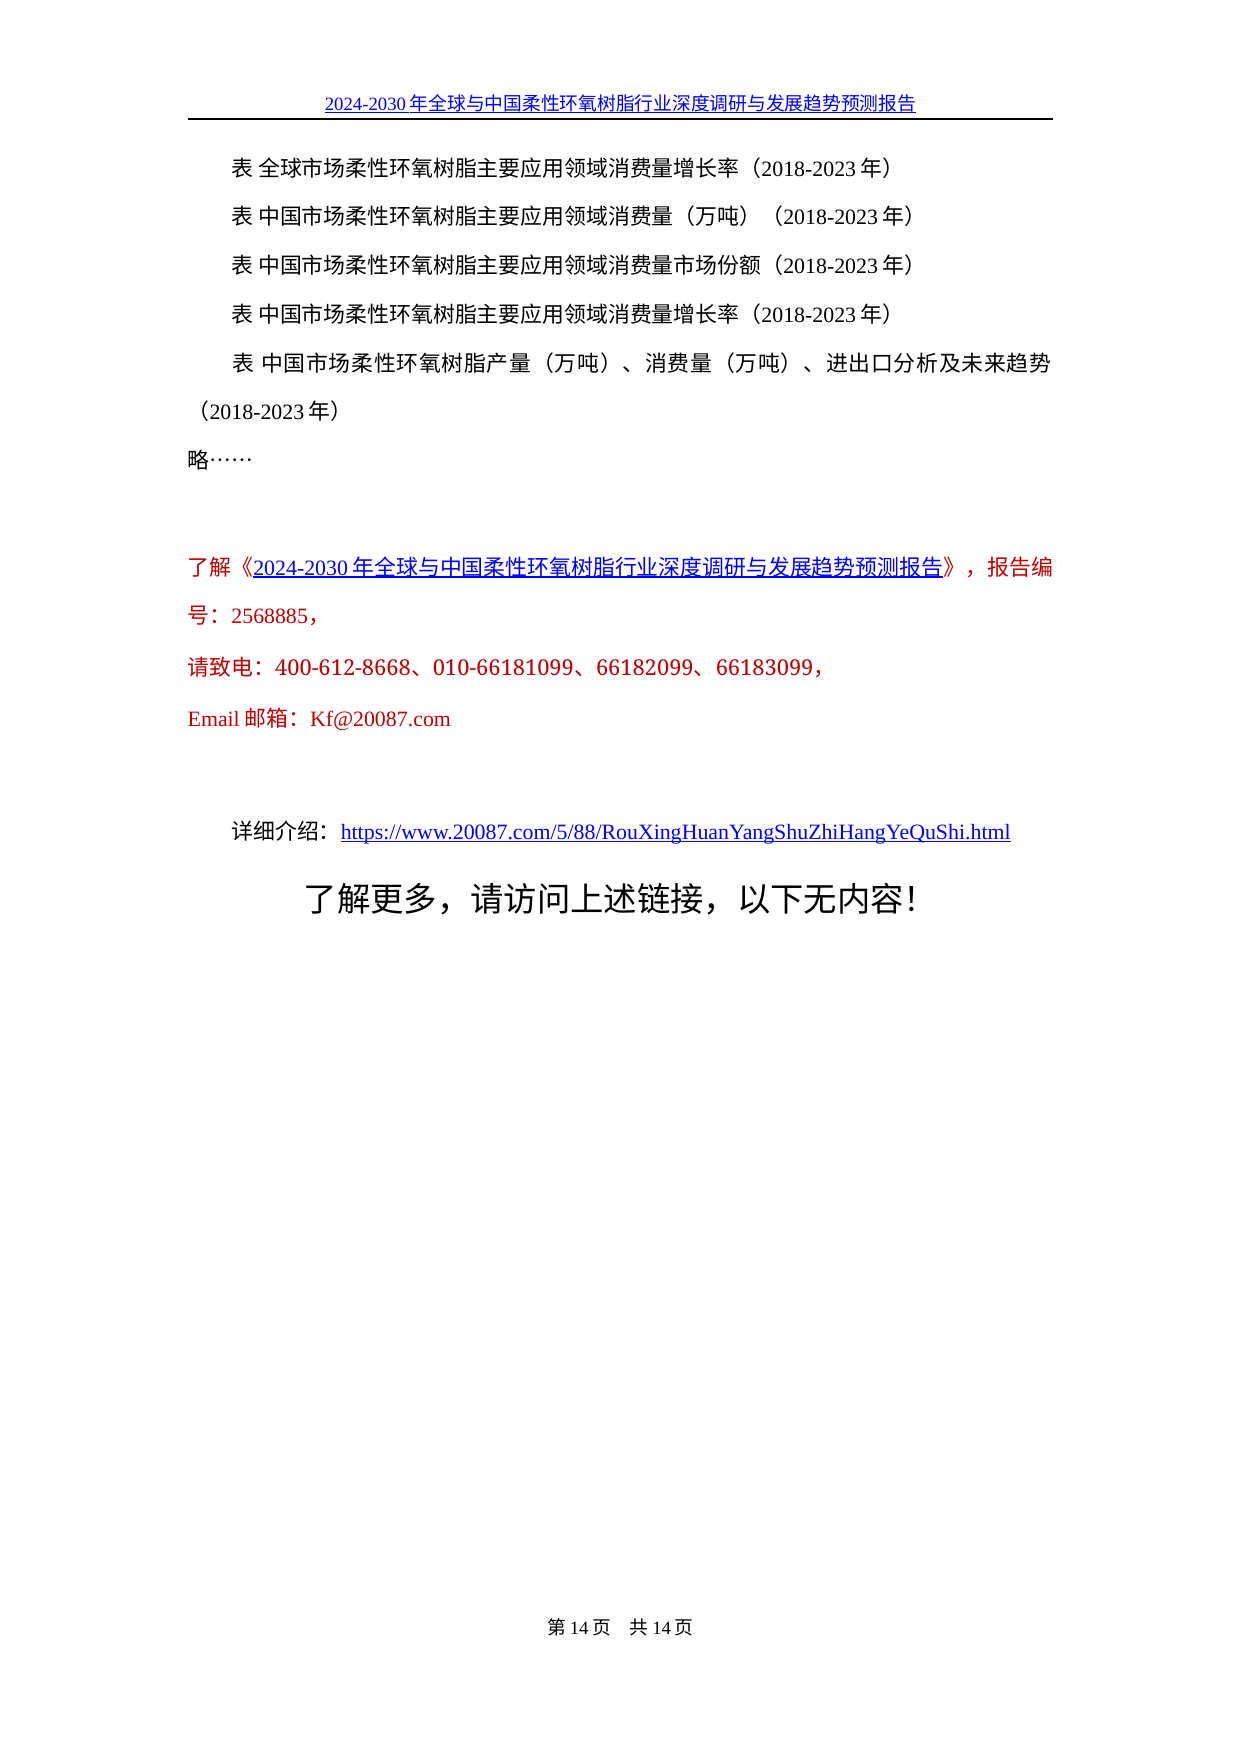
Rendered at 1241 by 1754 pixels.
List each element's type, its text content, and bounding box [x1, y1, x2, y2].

text 请致电：400-612-8668、010-66181099、66182099、66183099， [187, 649, 1053, 682]
title 了解更多，请访问上述链接，以下无内容！ [187, 864, 1053, 929]
text 详细介绍：https://www.20087.com/5/88/RouXingHuanYangShuZhiHangYeQuShi.html [187, 814, 1053, 846]
text Email邮箱：Kf@20087.com [187, 701, 1053, 733]
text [187, 150, 1053, 475]
text 了解《2024-2030年全球与中国柔性环氧树脂行业深度调研与发展趋势预测报告》，报告编号：2568885， [187, 549, 1053, 630]
